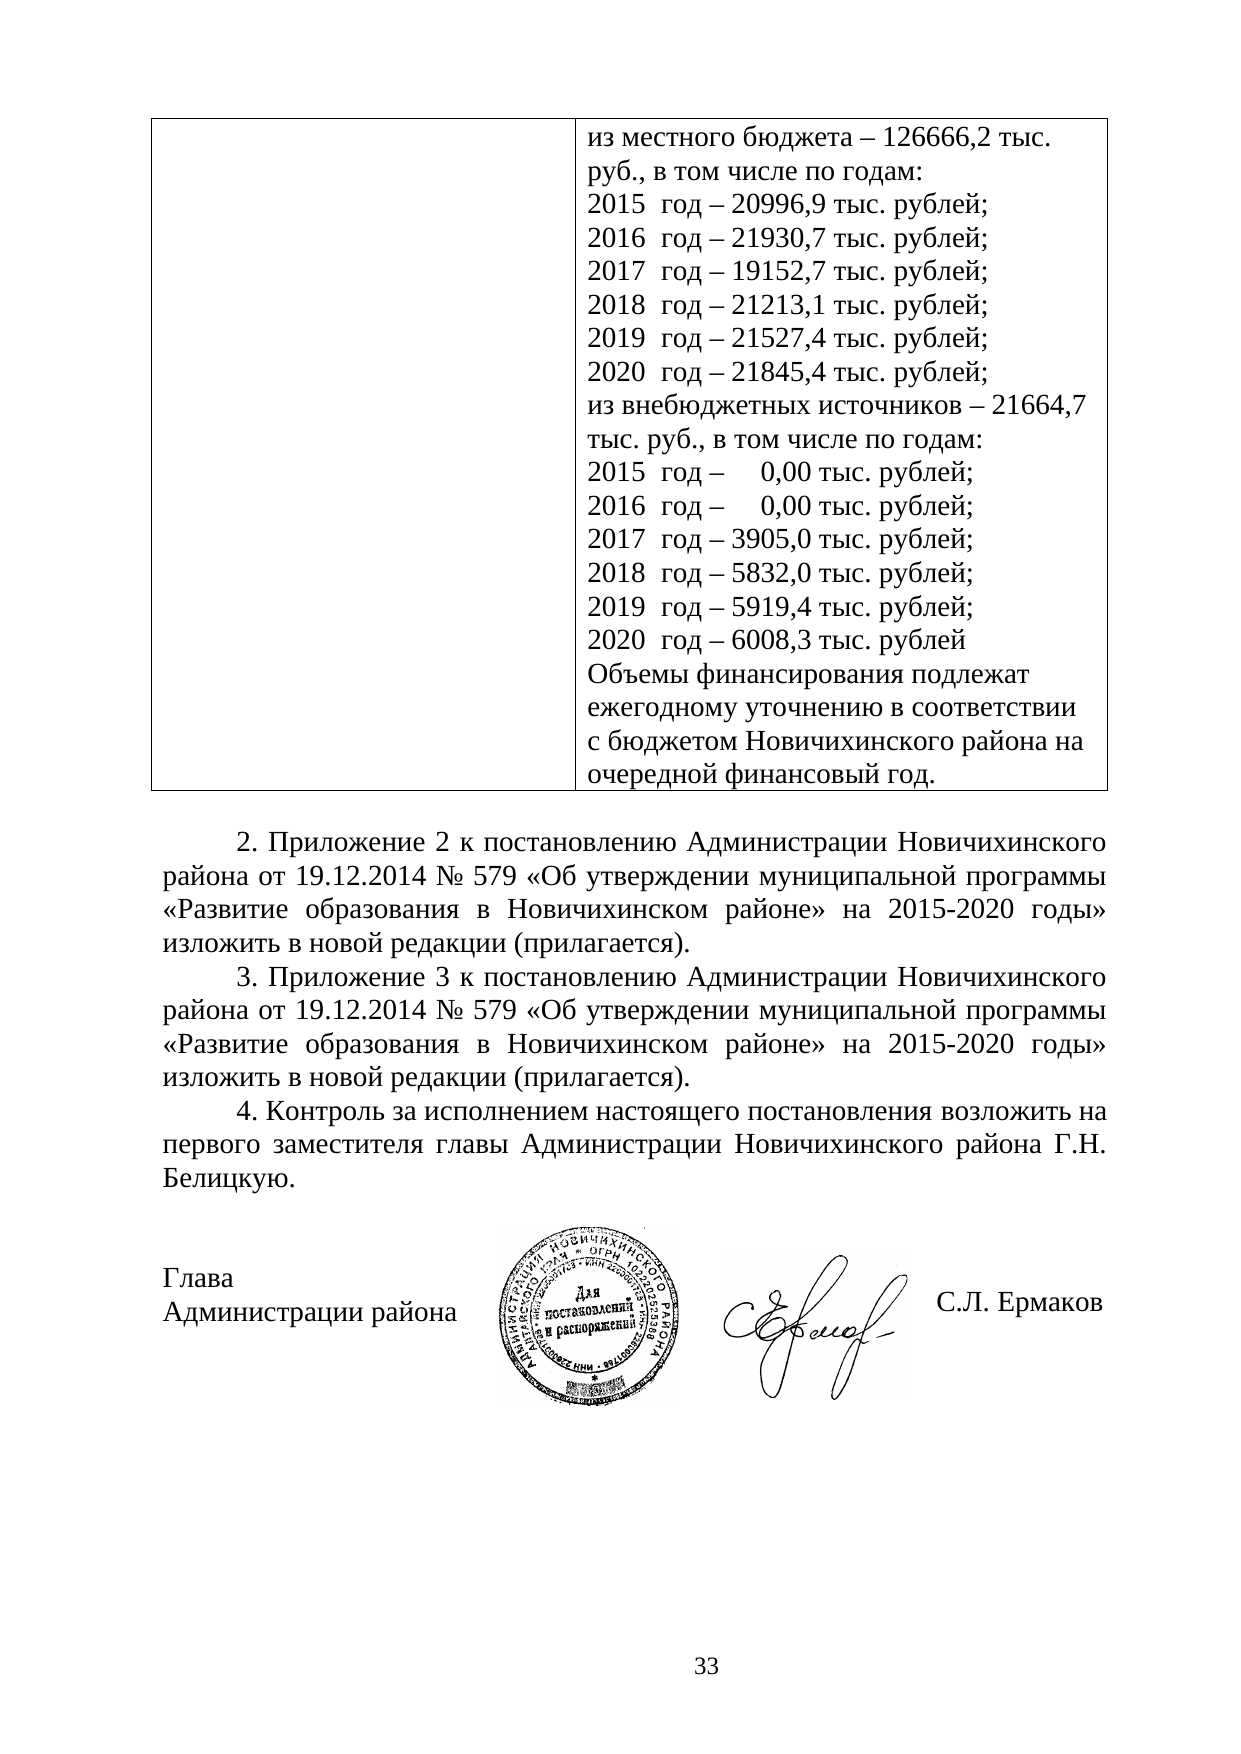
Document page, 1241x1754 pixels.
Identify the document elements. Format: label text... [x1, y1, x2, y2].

table_header [487, 1227, 712, 1629]
text 3. Приложение 3 к постановлению Администрации Новичихинского района от 19.12.2014 № 579 «Об утверждении муниципальной программы «Развитие образования в Новичихинском районе» на 2015-2020 годы» изложить в новой редакции (прилагается). [162, 959, 1107, 1093]
table_header Глава Администрации района [151, 1227, 487, 1629]
picture [498, 1227, 679, 1406]
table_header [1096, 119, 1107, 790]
picture [723, 1255, 908, 1400]
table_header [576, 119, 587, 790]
text 2. Приложение 2 к постановлению Администрации Новичихинского района от 19.12.2014 № 579 «Об утверждении муниципальной программы «Развитие образования в Новичихинском районе» на 2015-2020 годы» изложить в новой редакции (прилагается). [162, 824, 1107, 959]
text 4. Контроль за исполнением настоящего постановления возложить на первого заместителя главы Администрации Новичихинского района Г.Н. Белицкую. [162, 1093, 1107, 1193]
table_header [152, 119, 575, 790]
table_header [713, 1227, 925, 1629]
table_header С.Л. Ермаков [925, 1227, 1137, 1629]
